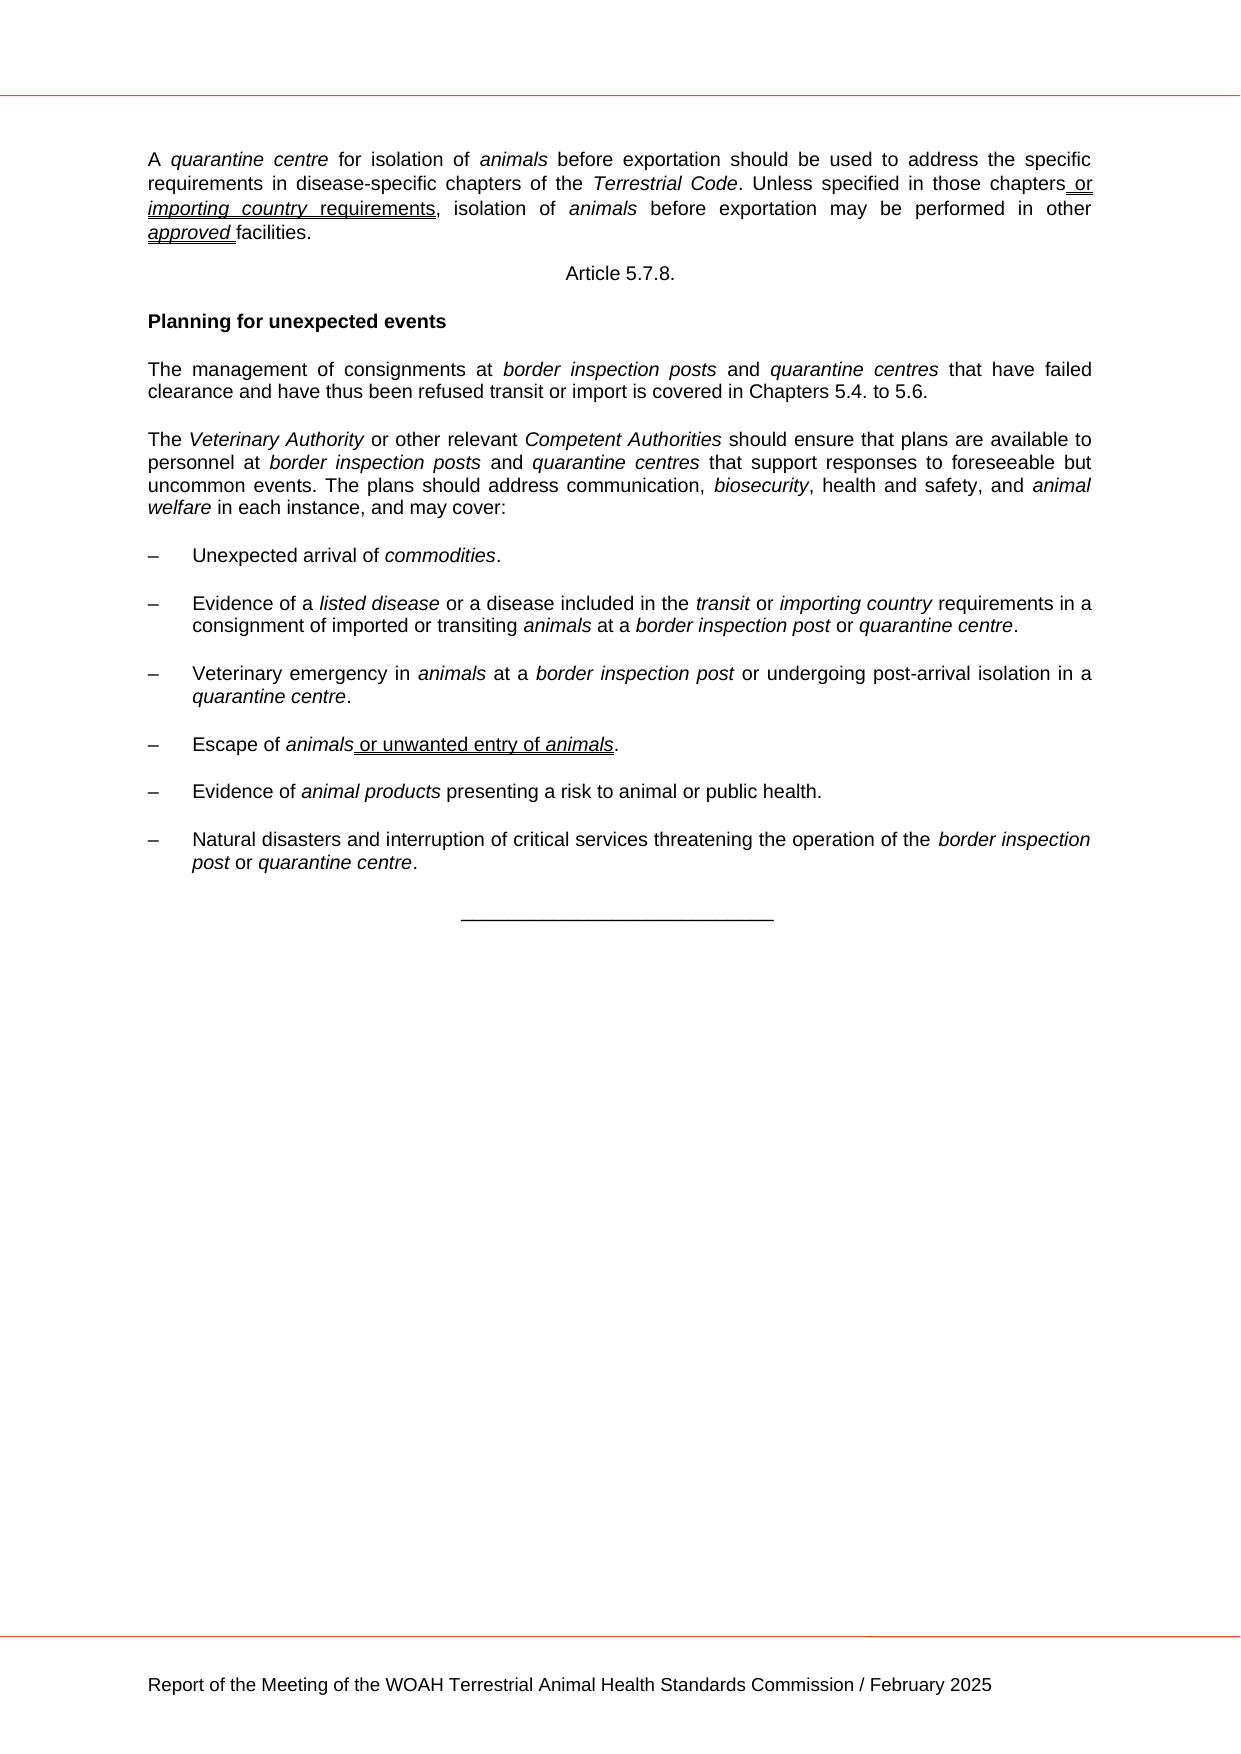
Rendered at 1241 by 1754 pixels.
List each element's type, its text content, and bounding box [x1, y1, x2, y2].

text ‒ Evidence of a listed disease or a disease included in the transit or importing country requirements in a consignment of imported or transiting animals at a border inspection post or quarantine centre. [148, 592, 1092, 637]
text The Veterinary Authority or other relevant Competent Authorities should ensure that plans are available to personnel at border inspection posts and quarantine centres that support responses to foreseeable but uncommon events. The plans should address communication, biosecurity, health and safety, and animal welfare in each instance, and may cover: [148, 428, 1092, 519]
text ‒ Escape of animals or unwanted entry of animals. [148, 732, 1092, 755]
text ‒ Unexpected arrival of commodities. [148, 544, 1092, 567]
text ‒ Veterinary emergency in animals at a border inspection post or undergoing post-arrival isolation in a quarantine centre. [148, 662, 1092, 707]
text ___________________________ [148, 898, 1087, 922]
text The management of consignments at border inspection posts and quarantine centres that have failed clearance and have thus been refused transit or import is covered in Chapters 5.4. to 5.6. [148, 358, 1092, 403]
text Article 5.7.8. [148, 262, 1093, 285]
text ‒ Natural disasters and interruption of critical services threatening the operation of the border inspection post or quarantine centre. [148, 828, 1092, 873]
text A quarantine centre for isolation of animals before exportation should be used to address the specific requirements in disease-specific chapters of the Terrestrial Code. Unless specified in those chapters or importing country requirements, isolation of animals before exportation may be performed in other approved facilities. [148, 148, 1092, 244]
text Planning for unexpected events [148, 310, 1092, 333]
text ‒ Evidence of animal products presenting a risk to animal or public health. [148, 780, 1092, 803]
